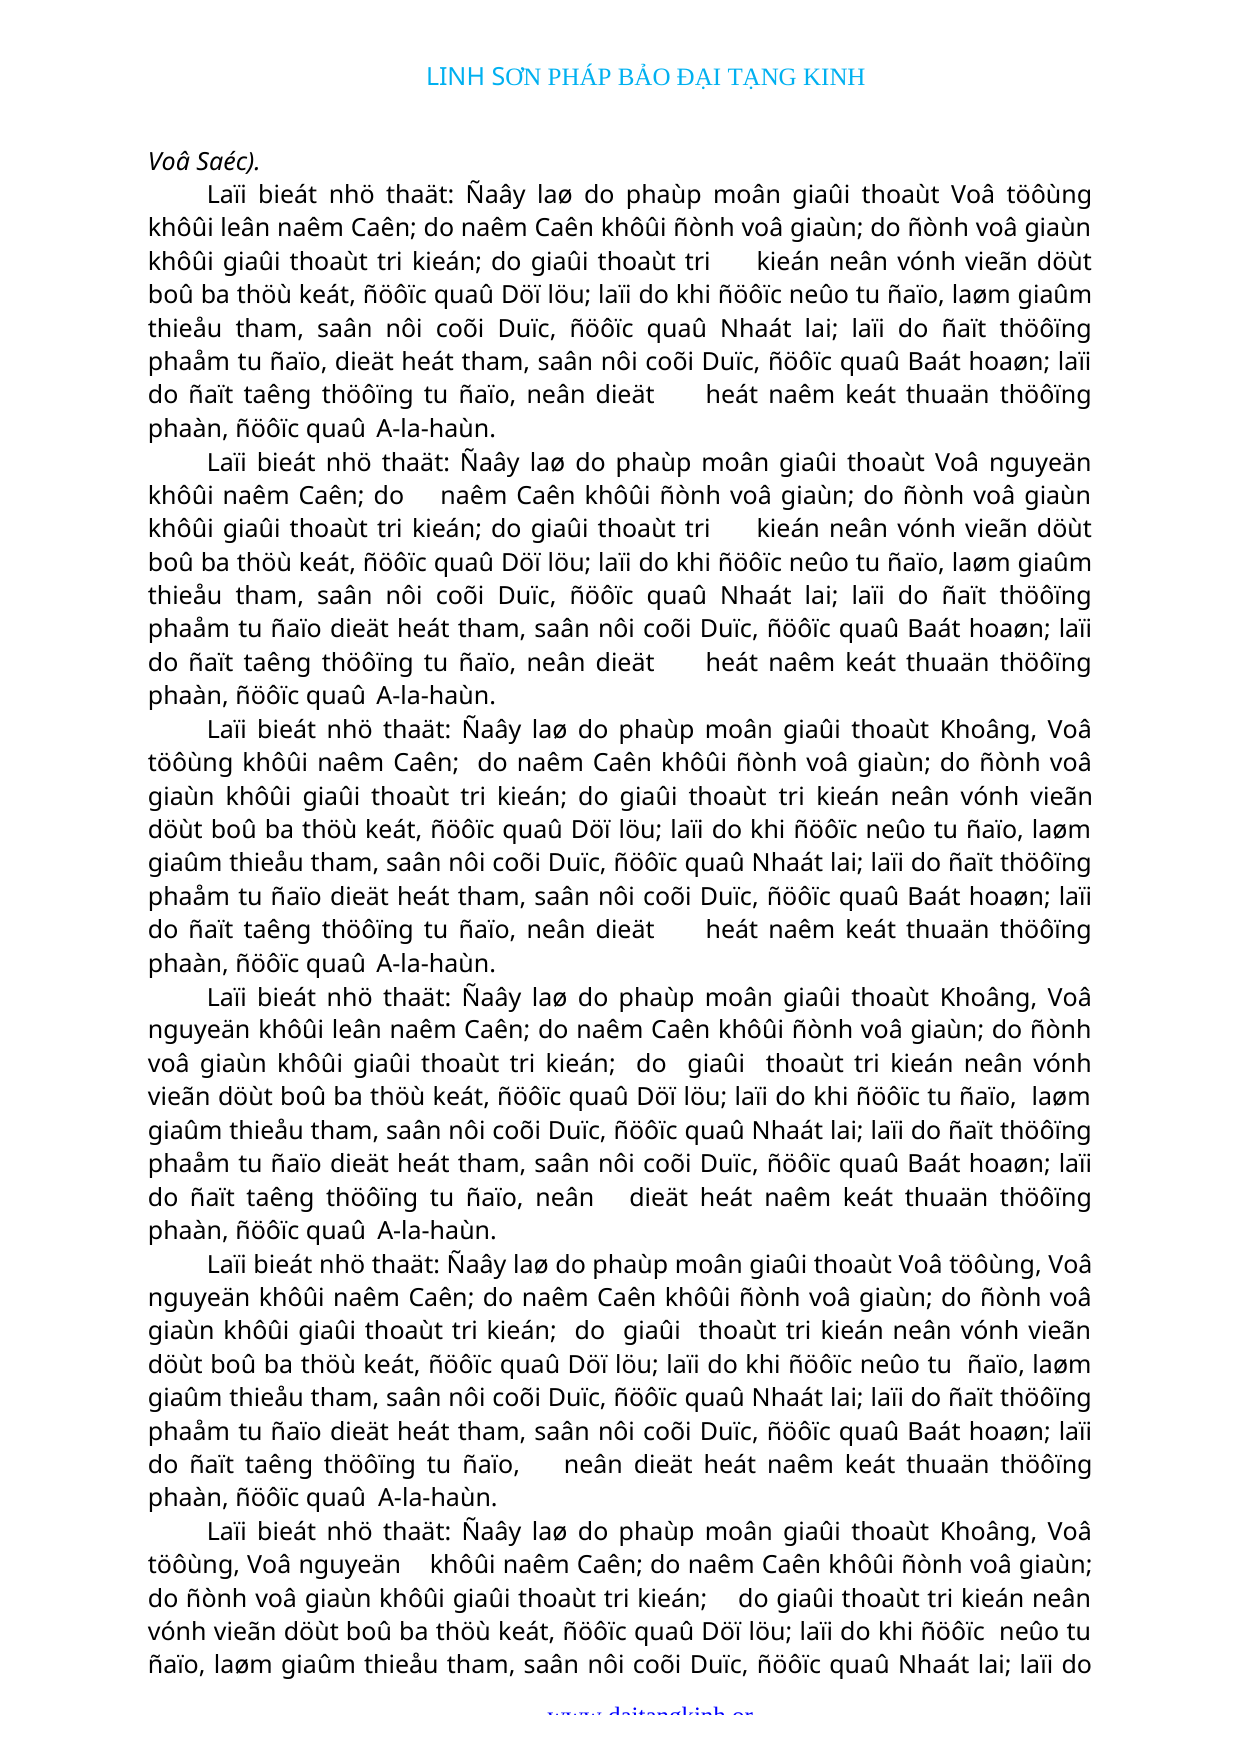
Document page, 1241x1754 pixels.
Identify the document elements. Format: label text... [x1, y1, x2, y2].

text Laïi bieát nhö thaät: Ñaây laø do phaùp moân giaûi thoaùt Voâ töôùng, Voâ nguyeän khôûi naêm Caên; do naêm Caên khôûi ñònh voâ giaùn; do ñònh voâ giaùn khôûi giaûi thoaùt tri kieán; do giaûi thoaùt tri kieán neân vónh vieãn döùt boû ba thöù keát, ñöôïc quaû Döï löu; laïi do khi ñöôïc neûo tu ñaïo, laøm giaûm thieåu tham, saân nôi coõi Duïc, ñöôïc quaû Nhaát lai; laïi do ñaït thöôïng phaåm tu ñaïo dieät heát tham, saân nôi coõi Duïc, ñöôïc quaû Baát hoaøn; laïi do ñaït taêng thöôïng tu ñaïo, neân dieät heát naêm keát thuaän thöôïng phaàn, ñöôïc quaû A-la-haùn. [148, 1247, 1093, 1514]
text Laïi bieát nhö thaät: Ñaây laø do phaùp moân giaûi thoaùt Voâ nguyeän khôûi naêm Caên; do naêm Caên khôûi ñònh voâ giaùn; do ñònh voâ giaùn khôûi giaûi thoaùt tri kieán; do giaûi thoaùt tri kieán neân vónh vieãn döùt boû ba thöù keát, ñöôïc quaû Döï löu; laïi do khi ñöôïc neûo tu ñaïo, laøm giaûm thieåu tham, saân nôi coõi Duïc, ñöôïc quaû Nhaát lai; laïi do ñaït thöôïng phaåm tu ñaïo dieät heát tham, saân nôi coõi Duïc, ñöôïc quaû Baát hoaøn; laïi do ñaït taêng thöôïng tu ñaïo, neân dieät heát naêm keát thuaän thöôïng phaàn, ñöôïc quaû A-la-haùn. [148, 444, 1093, 712]
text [148, 1514, 1093, 1681]
text Voâ Saéc). [148, 145, 1105, 177]
text Laïi bieát nhö thaät: Ñaây laø do phaùp moân giaûi thoaùt Khoâng, Voâ töôùng khôûi naêm Caên; do naêm Caên khôûi ñònh voâ giaùn; do ñònh voâ giaùn khôûi giaûi thoaùt tri kieán; do giaûi thoaùt tri kieán neân vónh vieãn döùt boû ba thöù keát, ñöôïc quaû Döï löu; laïi do khi ñöôïc neûo tu ñaïo, laøm giaûm thieåu tham, saân nôi coõi Duïc, ñöôïc quaû Nhaát lai; laïi do ñaït thöôïng phaåm tu ñaïo dieät heát tham, saân nôi coõi Duïc, ñöôïc quaû Baát hoaøn; laïi do ñaït taêng thöôïng tu ñaïo, neân dieät heát naêm keát thuaän thöôïng phaàn, ñöôïc quaû A-la-haùn. [148, 712, 1093, 979]
text Laïi bieát nhö thaät: Ñaây laø do phaùp moân giaûi thoaùt Voâ töôùng khôûi leân naêm Caên; do naêm Caên khôûi ñònh voâ giaùn; do ñònh voâ giaùn khôûi giaûi thoaùt tri kieán; do giaûi thoaùt tri kieán neân vónh vieãn döùt boû ba thöù keát, ñöôïc quaû Döï löu; laïi do khi ñöôïc neûo tu ñaïo, laøm giaûm thieåu tham, saân nôi coõi Duïc, ñöôïc quaû Nhaát lai; laïi do ñaït thöôïng phaåm tu ñaïo, dieät heát tham, saân nôi coõi Duïc, ñöôïc quaû Baát hoaøn; laïi do ñaït taêng thöôïng tu ñaïo, neân dieät heát naêm keát thuaän thöôïng phaàn, ñöôïc quaû A-la-haùn. [148, 177, 1093, 444]
text Laïi bieát nhö thaät: Ñaây laø do phaùp moân giaûi thoaùt Khoâng, Voâ nguyeän khôûi leân naêm Caên; do naêm Caên khôûi ñònh voâ giaùn; do ñònh voâ giaùn khôûi giaûi thoaùt tri kieán; do giaûi thoaùt tri kieán neân vónh vieãn döùt boû ba thöù keát, ñöôïc quaû Döï löu; laïi do khi ñöôïc tu ñaïo, laøm giaûm thieåu tham, saân nôi coõi Duïc, ñöôïc quaû Nhaát lai; laïi do ñaït thöôïng phaåm tu ñaïo dieät heát tham, saân nôi coõi Duïc, ñöôïc quaû Baát hoaøn; laïi do ñaït taêng thöôïng tu ñaïo, neân dieät heát naêm keát thuaän thöôïng phaàn, ñöôïc quaû A-la-haùn. [148, 979, 1093, 1247]
